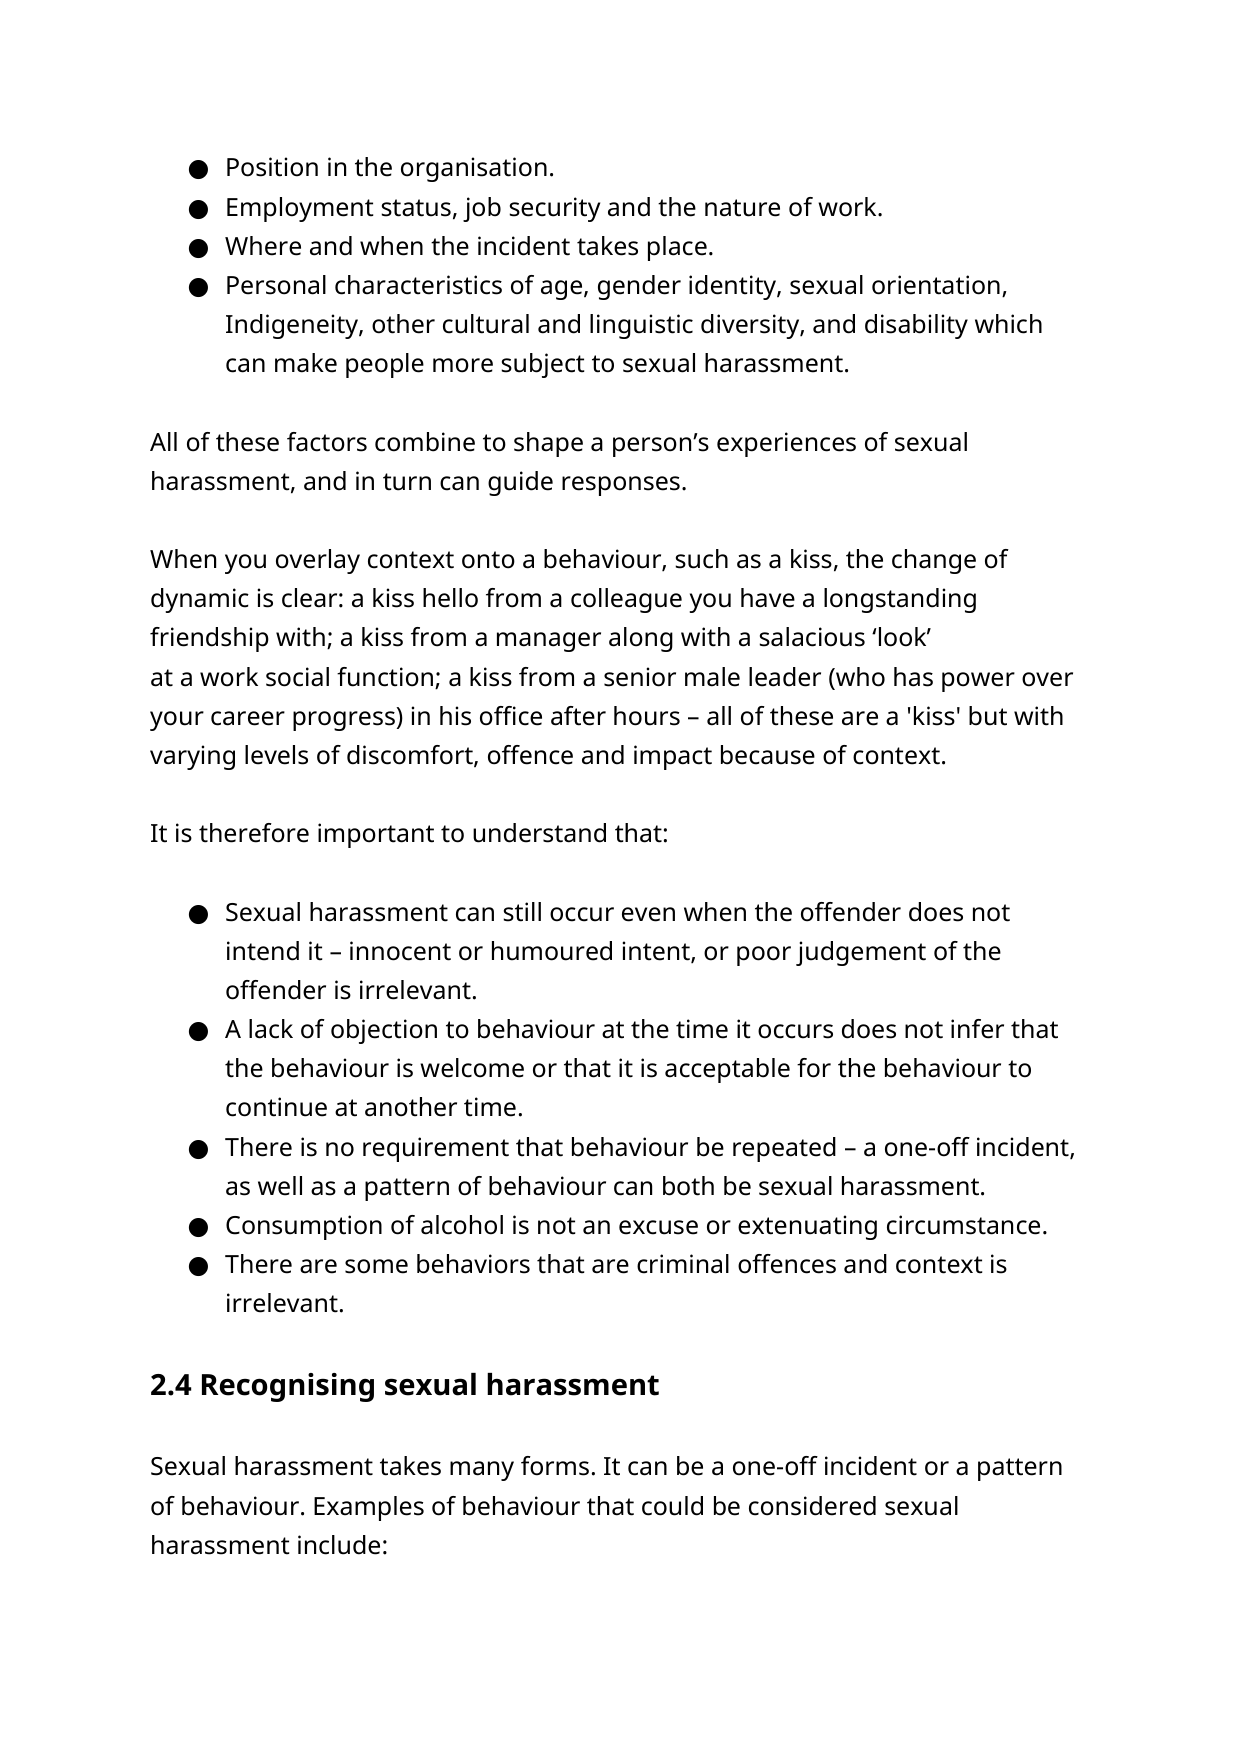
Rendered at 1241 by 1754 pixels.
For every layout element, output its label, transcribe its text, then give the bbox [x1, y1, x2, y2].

list Position in the organisation. [187, 150, 1090, 184]
list A lack of objection to behaviour at the time it occurs does not infer that the behaviour is welcome or that it is acceptable for the behaviour to continue at another time. [187, 1012, 1090, 1124]
list Sexual harassment can still occur even when the offender does not intend it – innocent or humoured intent, or poor judgement of the offender is irrelevant. [187, 894, 1090, 1007]
text Sexual harassment takes many forms. It can be a one-off incident or a pattern of behaviour. Examples of behaviour that could be considered sexual harassment include: [150, 1449, 1090, 1561]
text When you overlay context onto a behaviour, such as a kiss, the change of dynamic is clear: a kiss hello from a colleague you have a longstanding friendship with; a kiss from a manager along with a salacious ‘look’ [150, 542, 1090, 654]
text It is therefore important to understand that: [150, 816, 1090, 850]
list Where and when the incident takes place. [187, 228, 1090, 262]
text All of these factors combine to shape a person’s experiences of sexual harassment, and in turn can guide responses. [150, 424, 1090, 497]
text 2.4 Recognising sexual harassment [150, 1364, 1090, 1404]
list There is no requirement that behaviour be repeated – a one-off incident, as well as a pattern of behaviour can both be sexual harassment. [187, 1129, 1090, 1202]
list Personal characteristics of age, gender identity, sexual orientation, Indigeneity, other cultural and linguistic diversity, and disability which can make people more subject to sexual harassment. [187, 267, 1090, 380]
list Employment status, job security and the nature of work. [187, 189, 1090, 223]
text at a work social function; a kiss from a senior male leader (who has power over your career progress) in his office after hours – all of these are a 'kiss' but with varying levels of discomfort, offence and impact because of context. [150, 659, 1090, 772]
list Consumption of alcohol is not an excuse or extenuating circumstance. [187, 1207, 1090, 1242]
list There are some behaviors that are criminal offences and context is irrelevant. [187, 1247, 1090, 1320]
